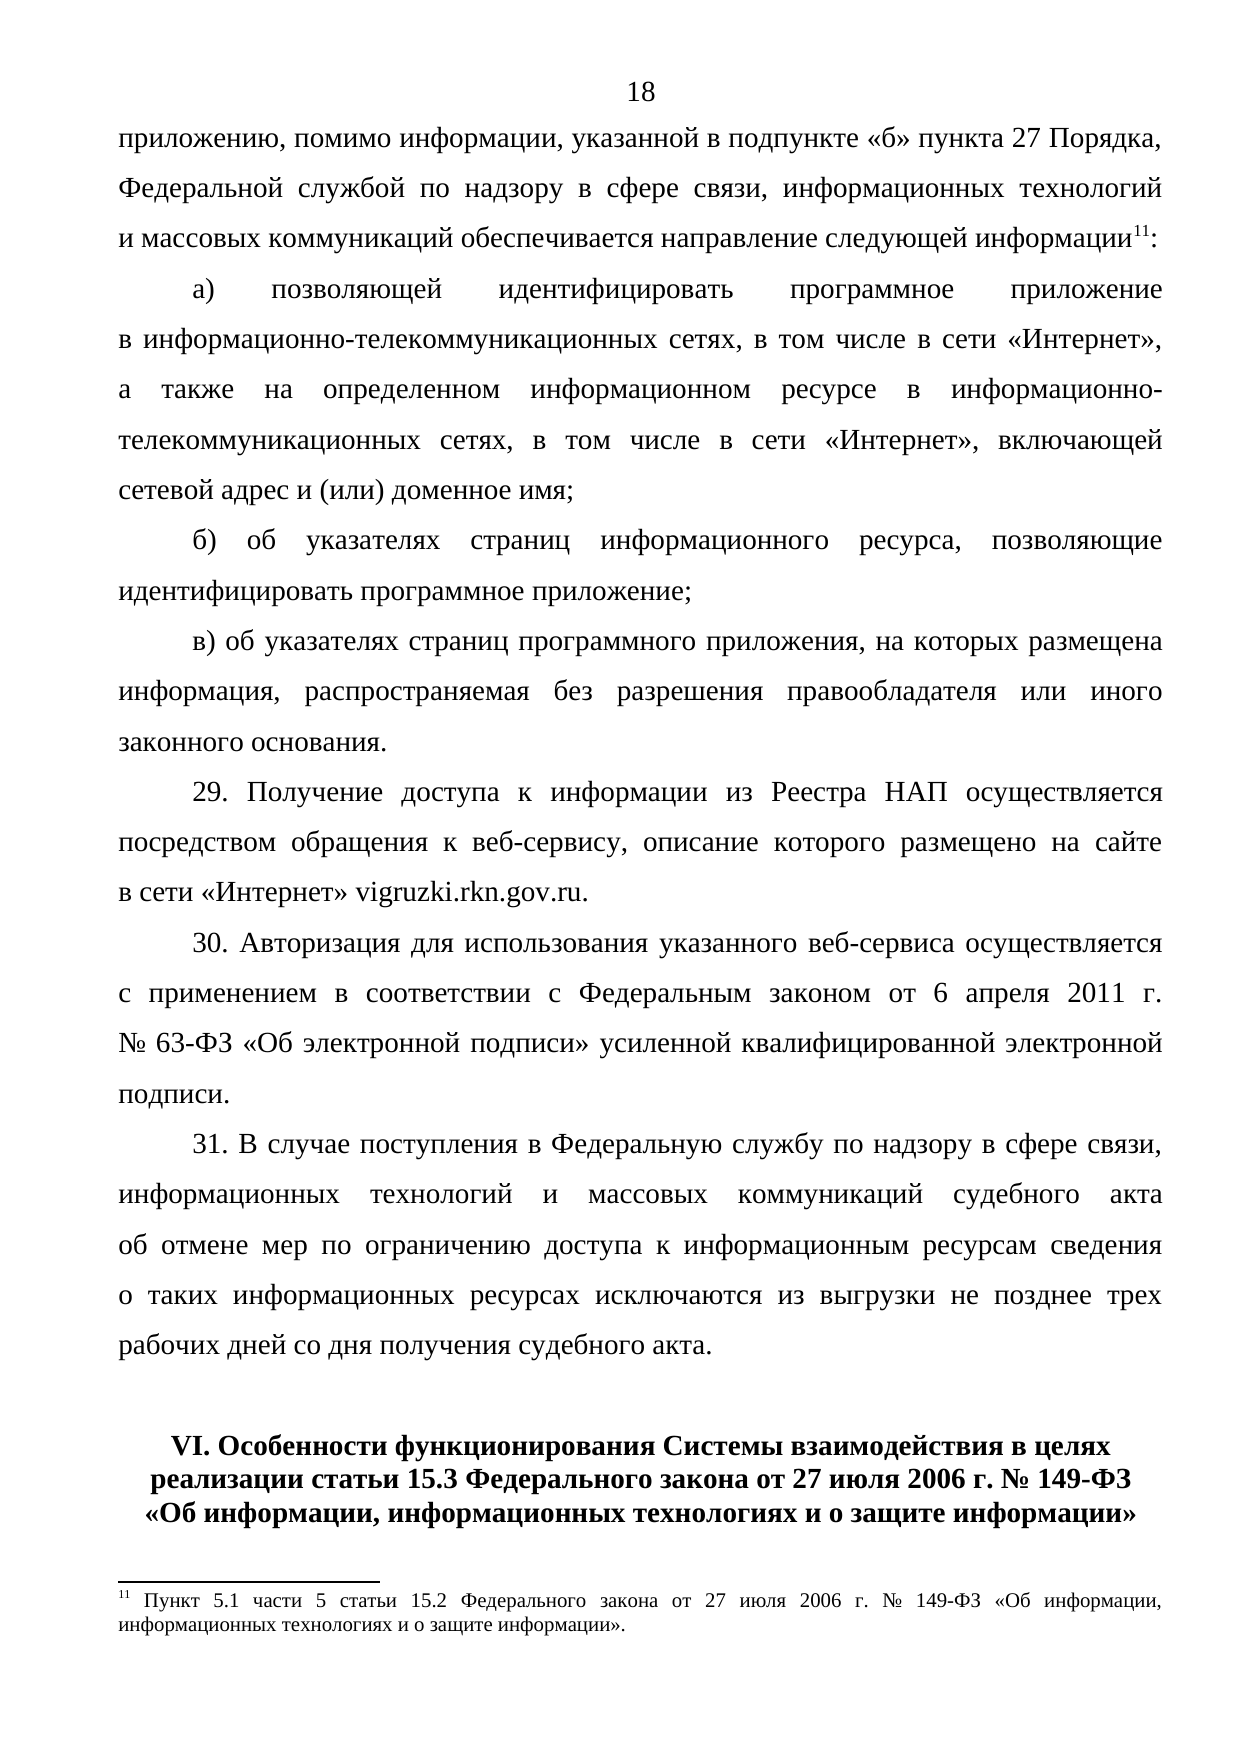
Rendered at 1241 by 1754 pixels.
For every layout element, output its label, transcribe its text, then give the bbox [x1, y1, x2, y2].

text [118, 120, 1163, 254]
text 29. Получение доступа к информации из Реестра НАП осуществляется посредством обращения к веб-сервису, описание которого размещено на сайте в сети «Интернет» vigruzki.rkn.gov.ru. [118, 774, 1163, 908]
text 31. В случае поступления в Федеральную службу по надзору в сфере связи, информационных технологий и массовых коммуникаций судебного акта об отмене мер по ограничению доступа к информационным ресурсам сведения о таких информационных ресурсах исключаются из выгрузки не позднее трех рабочих дней со дня получения судебного акта. [118, 1126, 1163, 1361]
text в) об указателях страниц программного приложения, на которых размещена информация, распространяемая без разрешения правообладателя или иного законного основания. [118, 623, 1163, 757]
text а) позволяющей идентифицировать программное приложение в информационно-телекоммуникационных сетях, в том числе в сети «Интернет», а также на определенном информационном ресурсе в информационно-телекоммуникационных сетях, в том числе в сети «Интернет», включающей сетевой адрес и (или) доменное имя; [118, 271, 1163, 506]
text б) об указателях страниц информационного ресурса, позволяющие идентифицировать программное приложение; [118, 522, 1163, 606]
title VI. Особенности функционирования Системы взаимодействия в целях реализации статьи 15.3 Федерального закона от 27 июля 2006 г. № 149-ФЗ «Об информации, информационных технологиях и о защите информации» [118, 1428, 1163, 1529]
text 30. Авторизация для использования указанного веб-сервиса осуществляется с применением в соответствии с Федеральным законом от 6 апреля 2011 г. № 63-ФЗ «Об электронной подписи» усиленной квалифицированной электронной подписи. [118, 925, 1163, 1109]
